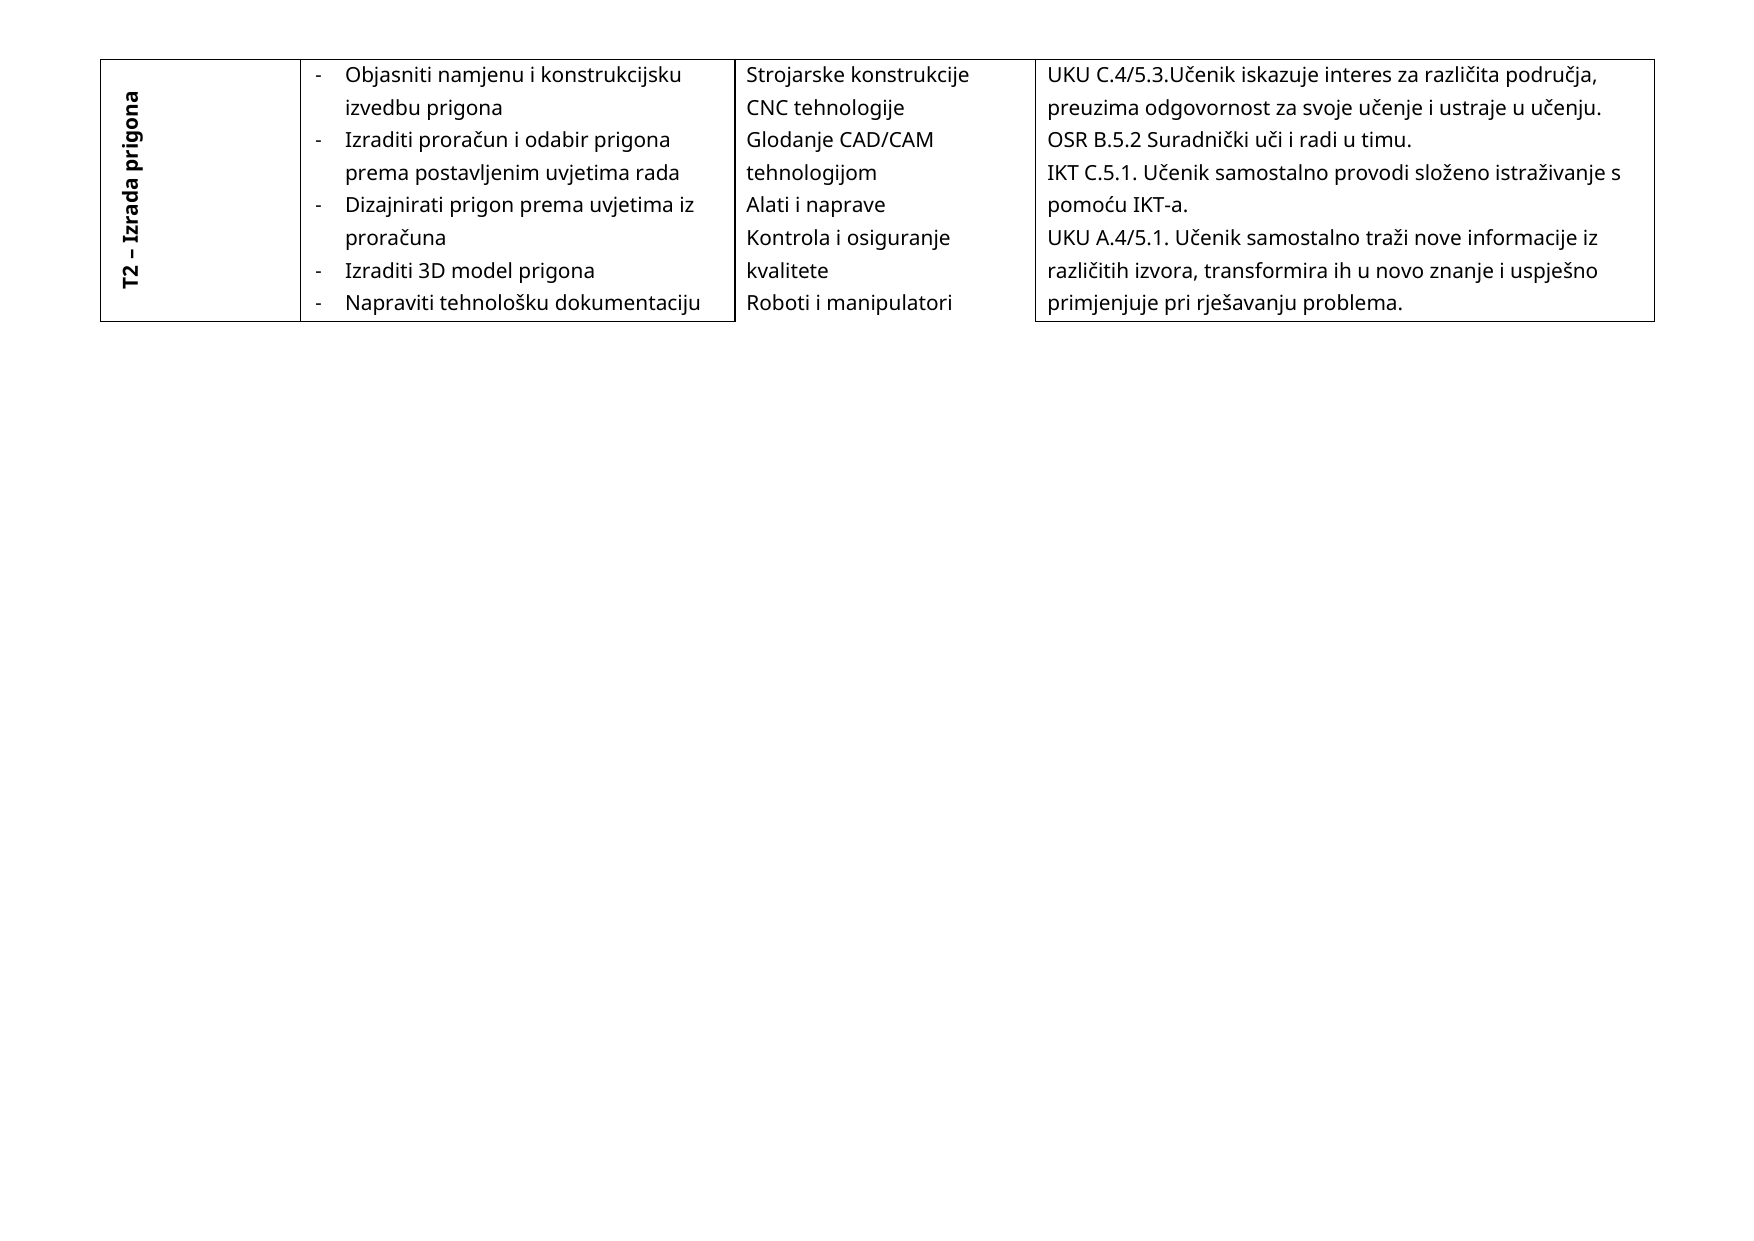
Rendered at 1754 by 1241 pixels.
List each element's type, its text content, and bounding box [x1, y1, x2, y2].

table_header UKU C.4/5.3.Učenik iskazuje interes za različita područja, preuzima odgovornost za svoje učenje i ustraje u učenju. OSR B.5.2 Suradnički uči i radi u timu. IKT C.5.1. Učenik samostalno provodi složeno istraživanje s pomoću IKT-a. UKU A.4/5.1. Učenik samostalno traži nove informacije iz različitih izvora, transformira ih u novo znanje i uspješno primjenjuje pri rješavanju problema. UKU A.4/5.2. Učenik se koristi različitim strategijama učenja i samostalno ih primjenjuje u ostvarivanju ciljeva učenja i rješavanju problema u svim područjima učenja. UKU B.4/5.2.Učenik prati učinkovitost učenja i svoje napredovanje tijekom učenja. UKU B.4/5.4. Učenik samovrednuje proces učenja i svoje rezultate, procjenjuje ostvareni napredak te na temelju toga planira buduće učenje. UKU D.4/5.2. Učenik ostvaruje dobru komunikaciju s drugima, uspješno surađuje u različitim situacijama i spreman je zatražiti i ponuditi pomoć. OSR B.5.2. Suradnički uči i radi u timu. IKT C.5.3. Učenik samoinicijativno i samostalno kritički procjenjuje proces i rezultate pretraživanja te odabire potrebne informacije među pronađenim informacijama. UKU C.4/5.2. Učenik iskazuje pozitivna i visoka očekivanja i vjeruje u svoj uspjeh u učenju. UKU A.4/5.4.Učenik samostalno kritički promišlja i vrednuje ideje. UKU B.4/5.1.Učenik samostalno određuje ciljeve učenja, odabire pristup učenju te planira učenje. UKU C.4/5.3.Učenik iskazuje interes za različita područja, preuzima odgovornost za svoje učenje i ustraje u učenju. OSR B.5.2 Suradnički uči i radi u timu. IKT C.5.1. Učenik samostalno provodi složeno istraživanje s pomoću IKT-a. [1036, 60, 1654, 321]
table_header Objasniti namjenu i konstrukcijsku izvedbu prigona Izraditi proračun i odabir prigona prema postavljenim uvjetima rada Dizajnirati prigon prema uvjetima iz proračuna Izraditi 3D model prigona Napraviti tehnološku dokumentaciju za izradu djelova prigona prema tehničkom crtežu i zadanim uvjetima (zadani CNC stroj i alati u školskoj alatnici) Izraditi program za obradu dijelova prigona na zadanom CNC stroju [301, 60, 734, 321]
table_header Strojarske konstrukcije CNC tehnologije Glodanje CAD/CAM tehnologijom Alati i naprave Kontrola i osiguranje kvalitete Roboti i manipulatori [736, 60, 1035, 321]
table_header T2 – Izrada prigona [101, 60, 300, 321]
